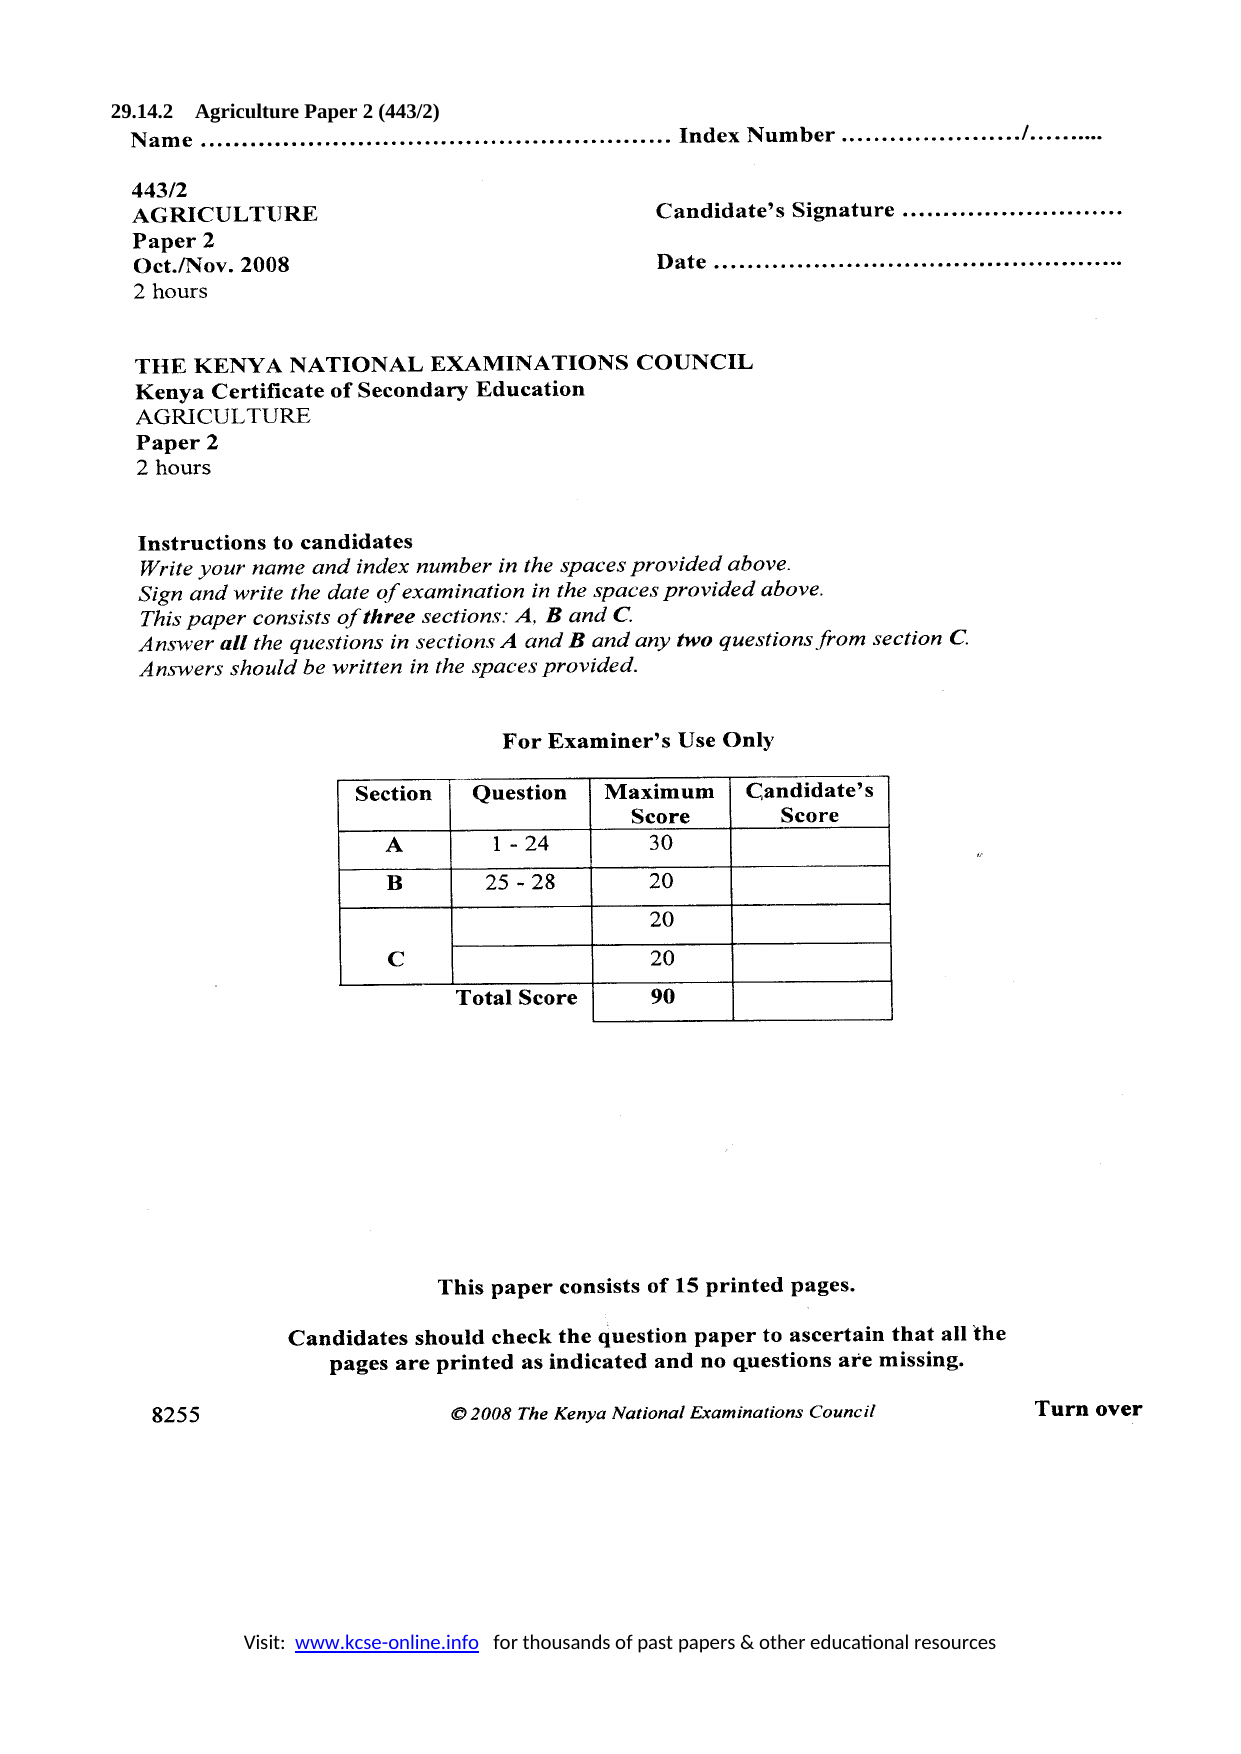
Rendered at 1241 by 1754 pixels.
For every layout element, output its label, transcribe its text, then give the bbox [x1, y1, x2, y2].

picture [110, 123, 1150, 1436]
text 29.14.2 Agriculture Paper 2 (443/2) [111, 99, 1120, 123]
